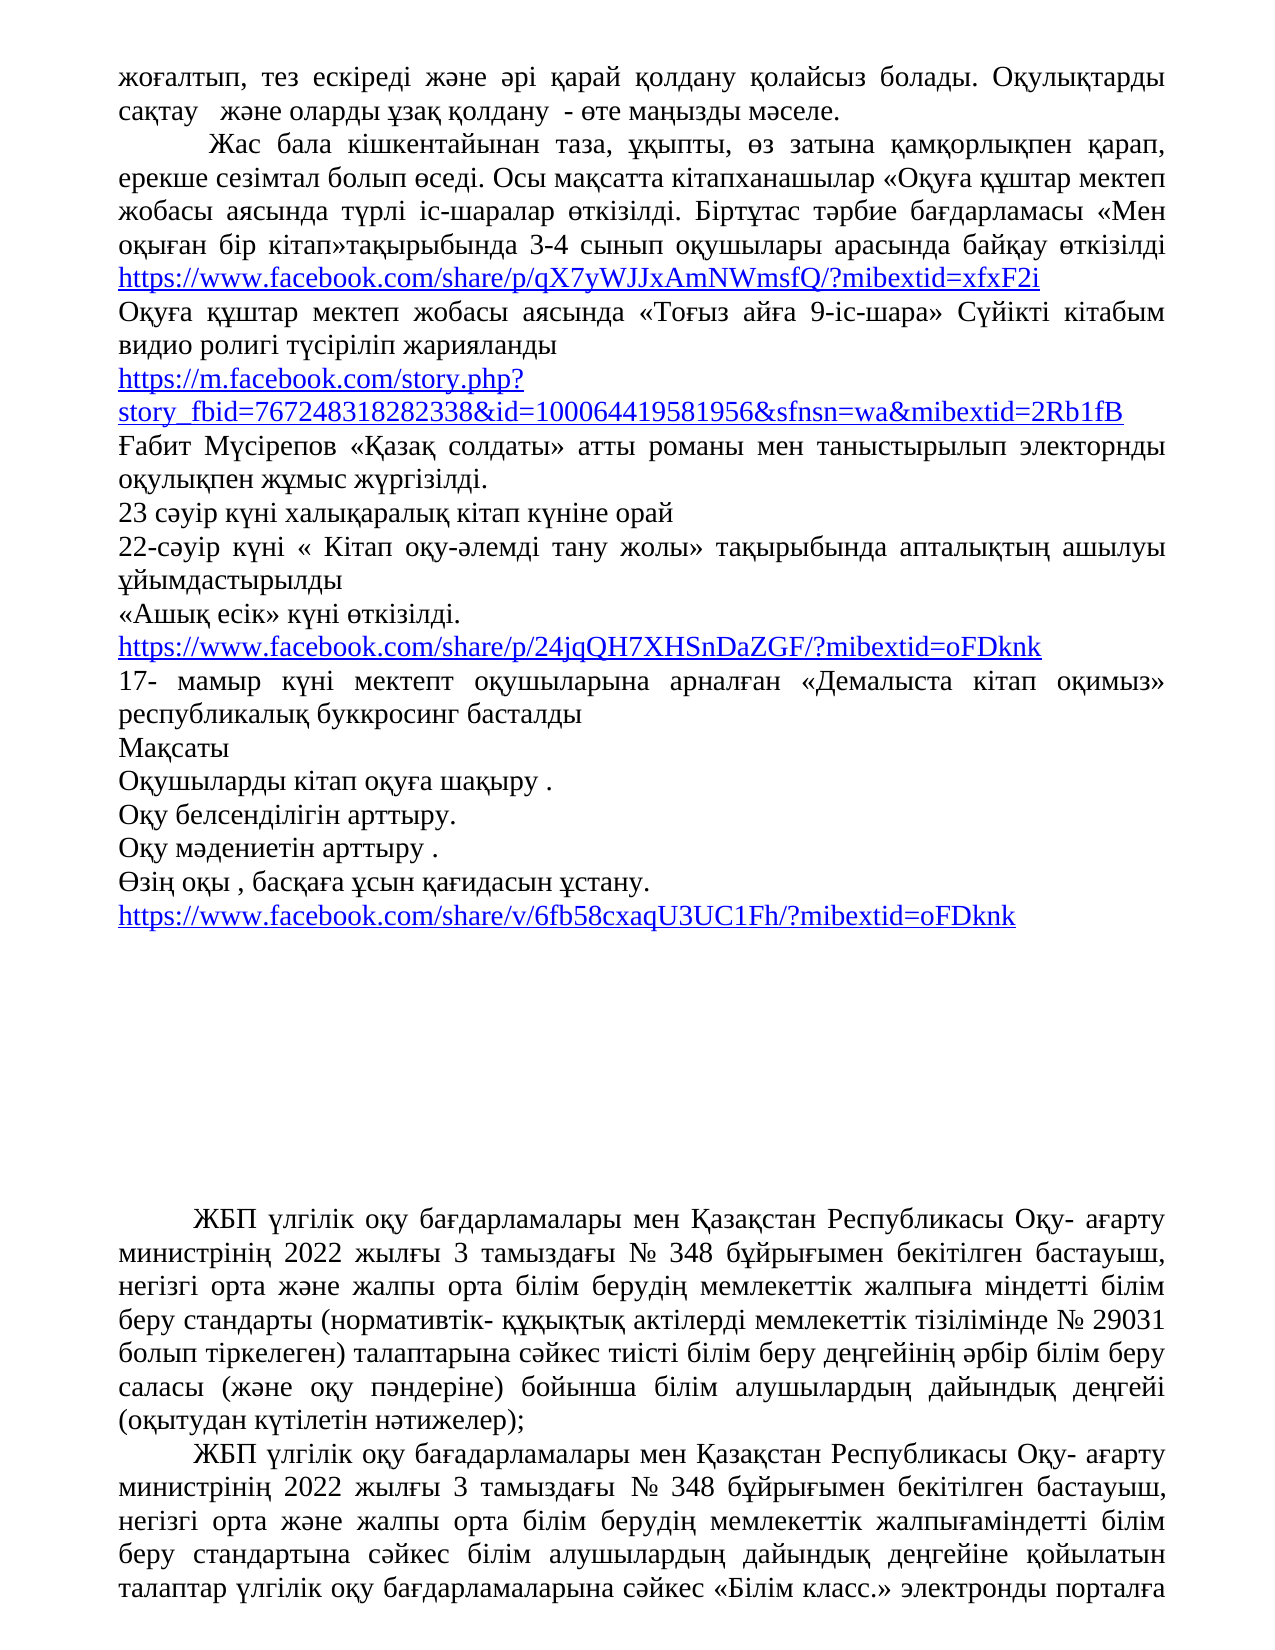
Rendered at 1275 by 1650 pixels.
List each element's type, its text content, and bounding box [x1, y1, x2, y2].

text https://www.facebook.com/share/v/6fb58cxaqU3UC1Fh/?mibextid=oFDknk [118, 898, 1167, 931]
text Оқушыларды кітап оқуға шақыру . [118, 763, 1167, 797]
text Оқуға құштар мектеп жобасы аясында «Тоғыз айға 9-іс-шара» Сүйікті кітабым видио ролигі түсіріліп жарияланды [118, 294, 1167, 361]
text 22-сәуір күні « Кітап оқу-әлемді тану жолы» тақырыбында апталықтың ашылуы ұйымдастырылды [118, 529, 1167, 596]
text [118, 1436, 1167, 1604]
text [118, 59, 1167, 126]
text 17- мамыр күні мектепт оқушыларына арналған «Демалыста кітап оқимыз» республикалық буккросинг басталды [118, 663, 1167, 730]
text https://www.facebook.com/share/p/24jqQH7XHSnDaZGF/?mibextid=oFDknk [118, 629, 1167, 663]
text Мақсаты [118, 730, 1167, 763]
text ЖБП үлгілік оқу бағдарламалары мен Қазақстан Республикасы Оқу- ағарту министрінің 2022 жылғы 3 тамыздағы № 348 бұйрығымен бекітілген бастауыш, негізгі орта және жалпы орта білім берудің мемлекеттік жалпыға міндетті білім беру стандарты (нормативтік- құқықтық актілерді мемлекеттік тізілімінде № 29031 болып тіркелеген) талаптарына сәйкес тиісті білім беру деңгейінің әрбір білім беру саласы (және оқу пәндеріне) бойынша білім алушылардың дайындық деңгейі (оқытудан күтілетін нәтижелер); [118, 1201, 1167, 1436]
text Оқу белсенділігін арттыру. [118, 797, 1167, 831]
text Өзің оқы , басқаға ұсын қағидасын ұстану. [118, 864, 1167, 898]
text «Ашық есік» күні өткізілді. [118, 596, 1167, 629]
text 23 сәуір күні халықаралық кітап күніне орай [118, 495, 1167, 529]
text Ғабит Мүсірепов «Қазақ солдаты» атты романы мен таныстырылып электорнды оқулықпен жұмыс жүргізілді. [118, 428, 1167, 495]
text https://m.facebook.com/story.php?story_fbid=767248318282338&id=100064419581956&sfnsn=wa&mibextid=2Rb1fB [118, 361, 1167, 428]
text Оқу мәдениетін арттыру . [118, 831, 1167, 864]
text Жас бала кішкентайынан таза, ұқыпты, өз затына қамқорлықпен қарап, ерекше сезімтал болып өседі. Осы мақсатта кітапханашылар «Оқуға құштар мектеп жобасы аясында түрлі іс-шаралар өткізілді. Біртұтас тәрбие бағдарламасы «Мен оқыған бір кітап»тақырыбында 3-4 сынып оқушылары арасында байқау өткізілді https://www.facebook.com/share/p/qX7yWJJxAmNWmsfQ/?mibextid=xfxF2i [118, 126, 1167, 294]
